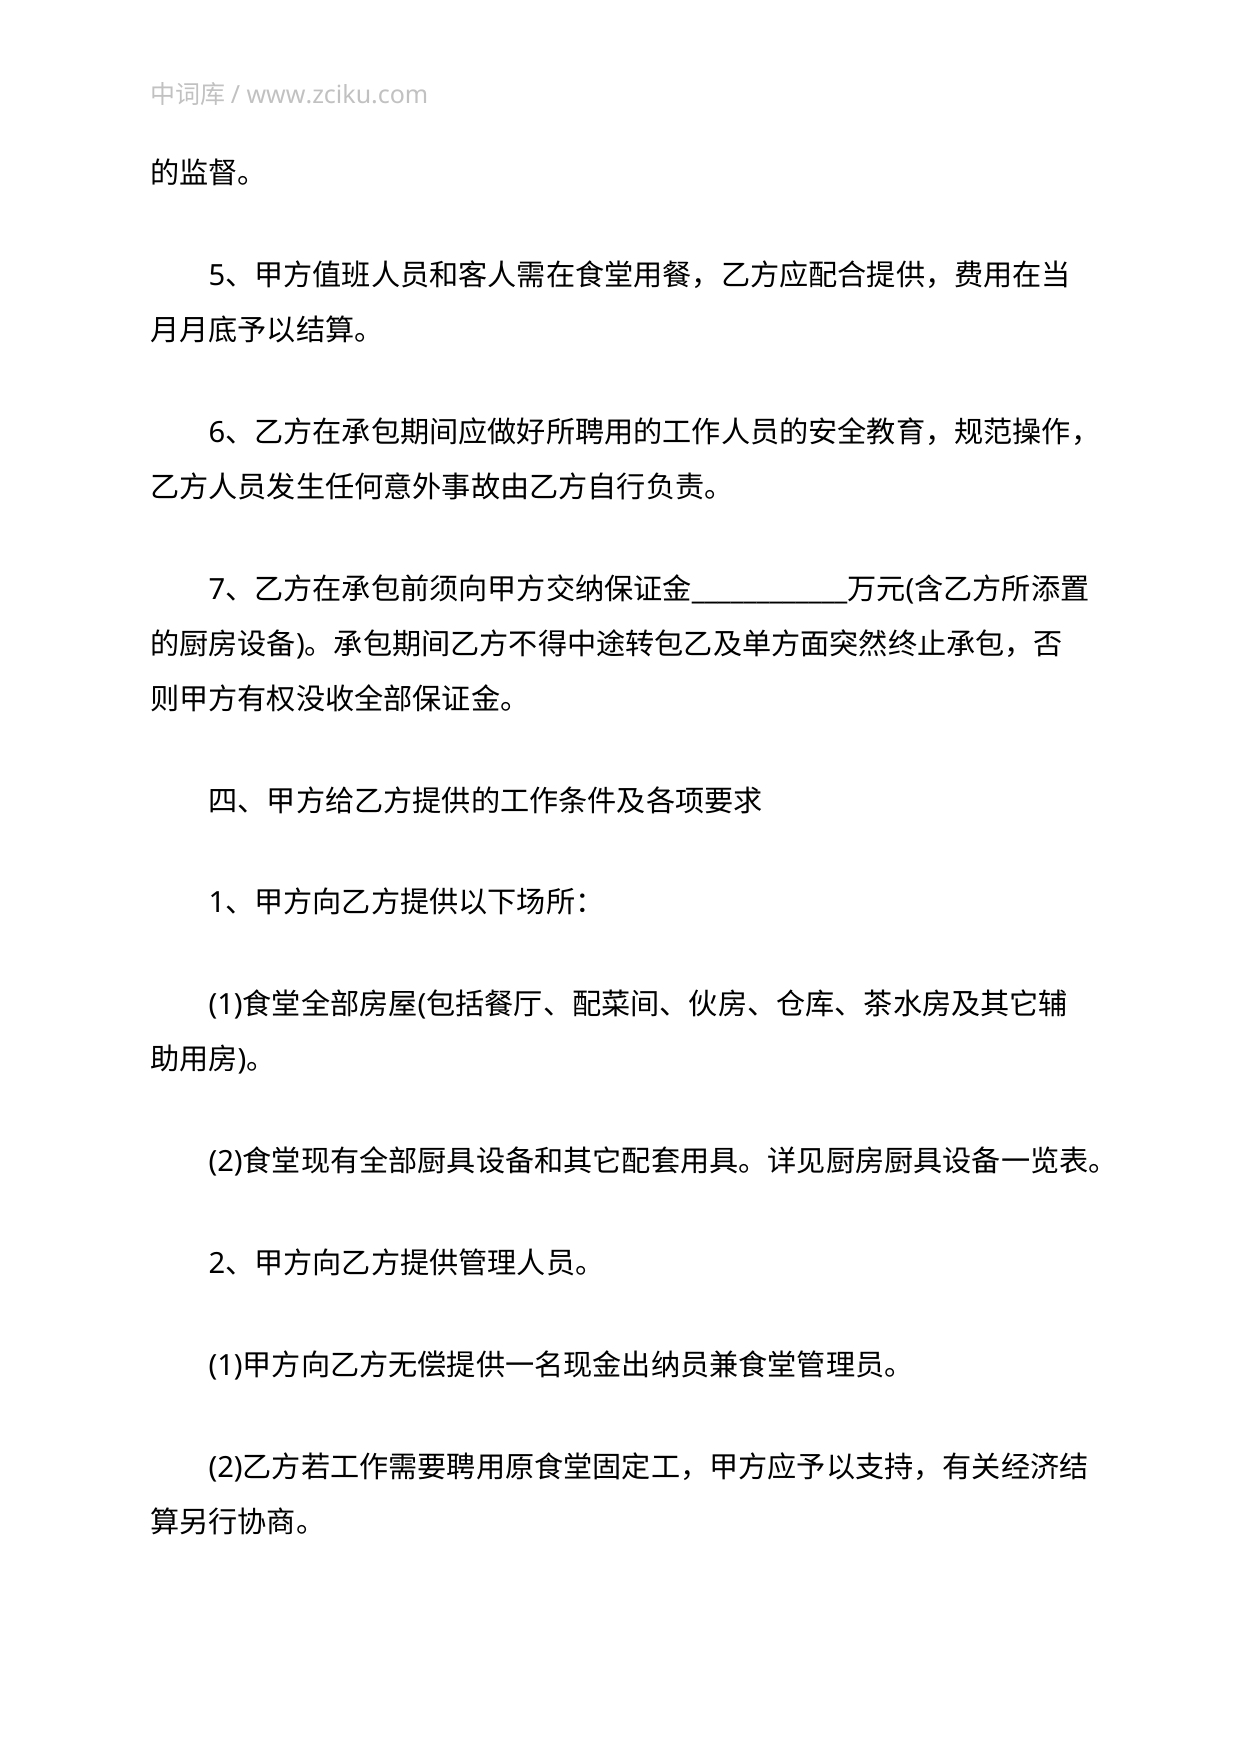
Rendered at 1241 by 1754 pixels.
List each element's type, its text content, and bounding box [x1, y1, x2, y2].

text 2、甲方向乙方提供管理人员。 [150, 1240, 1090, 1282]
text (1)甲方向乙方无偿提供一名现金出纳员兼食堂管理员。 [150, 1342, 1090, 1384]
text (2)食堂现有全部厨具设备和其它配套用具。详见厨房厨具设备一览表。 [150, 1138, 1090, 1180]
text (1)食堂全部房屋(包括餐厅、配菜间、伙房、仓库、茶水房及其它辅助用房)。 [150, 981, 1090, 1078]
text (2)乙方若工作需要聘用原食堂固定工，甲方应予以支持，有关经济结算另行协商。 [150, 1444, 1090, 1541]
text 5、甲方值班人员和客人需在食堂用餐，乙方应配合提供，费用在当月月底予以结算。 [150, 252, 1090, 349]
text 1、甲方向乙方提供以下场所： [150, 879, 1090, 921]
text 6、乙方在承包期间应做好所聘用的工作人员的安全教育，规范操作，乙方人员发生任何意外事故由乙方自行负责。 [150, 408, 1090, 506]
text 四、甲方给乙方提供的工作条件及各项要求 [150, 777, 1090, 819]
text 7、乙方在承包前须向甲方交纳保证金____________万元(含乙方所添置的厨房设备)。承包期间乙方不得中途转包乙及单方面突然终止承包，否则甲方有权没收全部保证金。 [150, 565, 1090, 718]
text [150, 150, 1090, 192]
